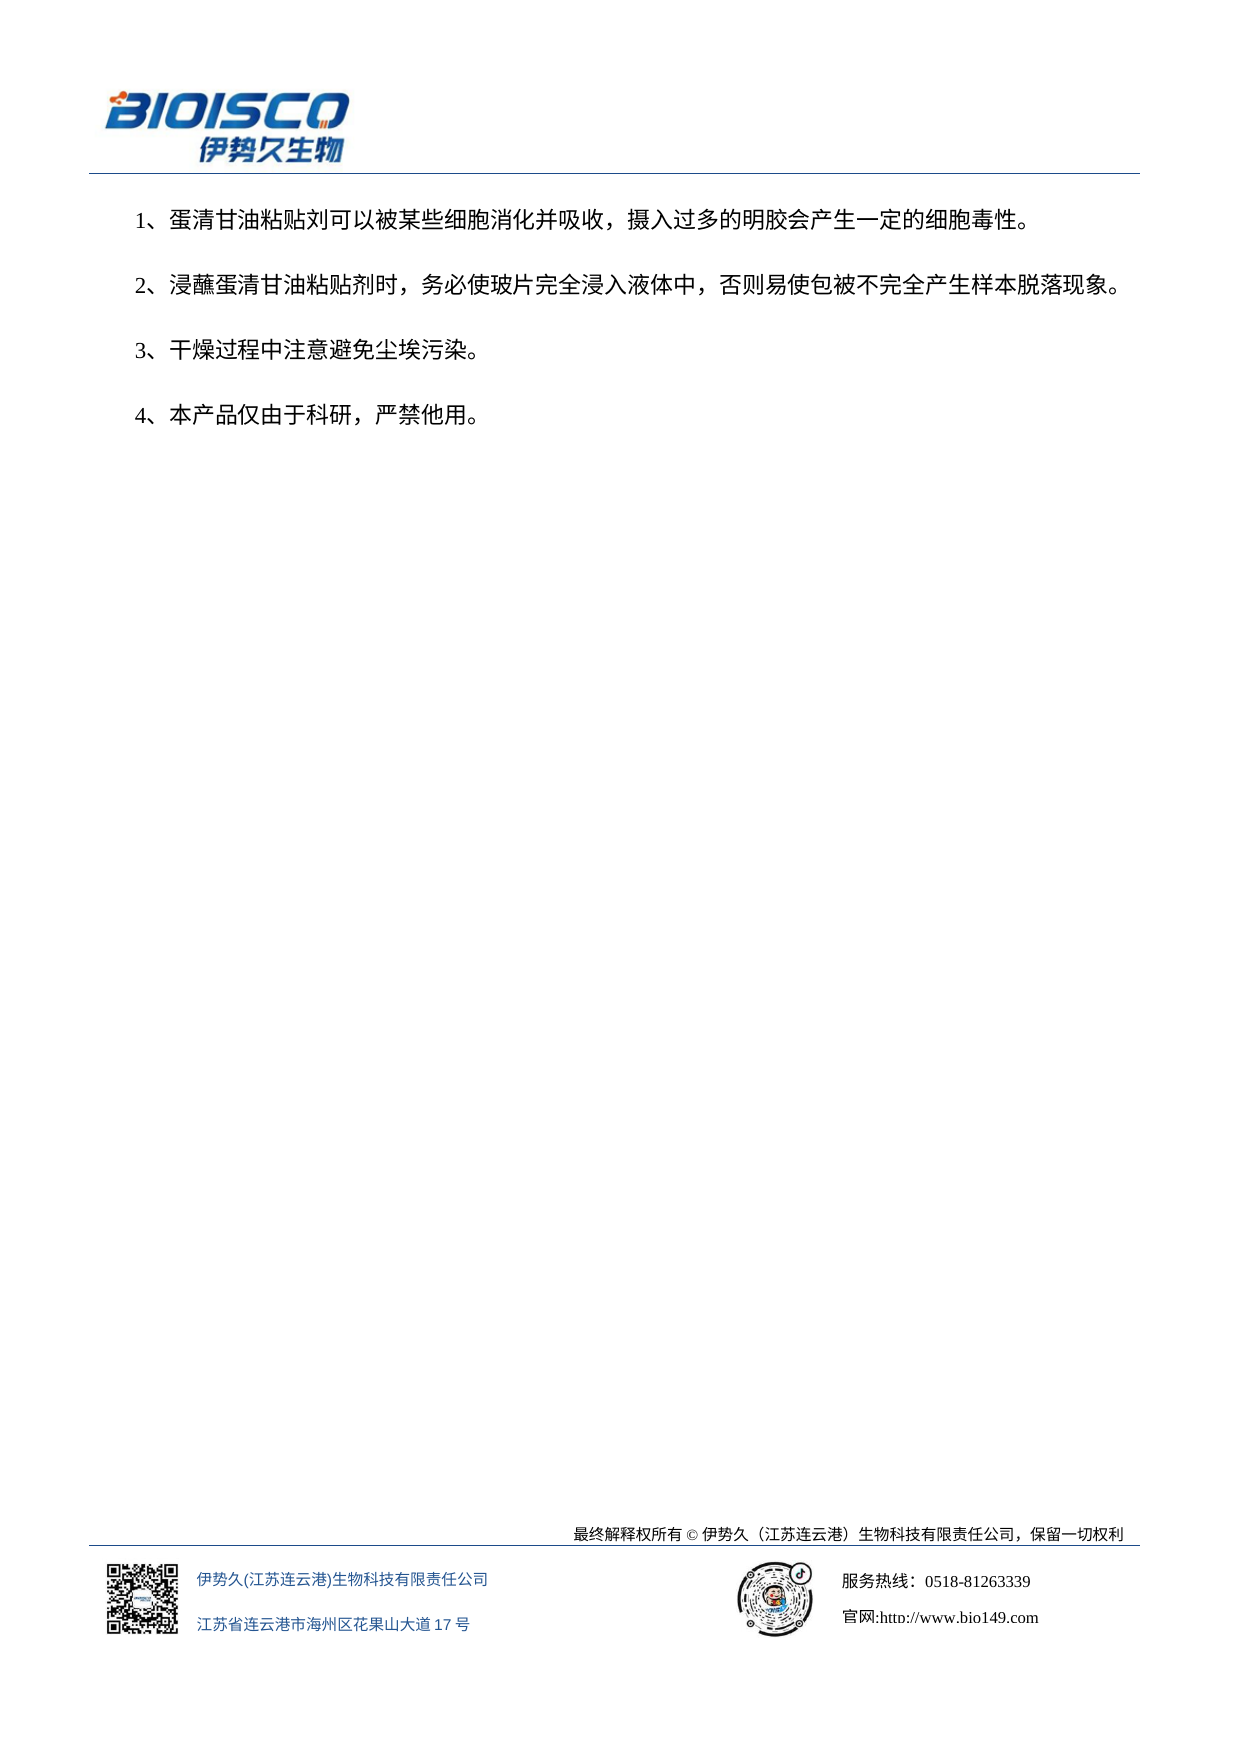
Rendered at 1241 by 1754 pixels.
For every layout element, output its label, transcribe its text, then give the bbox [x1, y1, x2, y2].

text 1、蛋清甘油粘贴刘可以被某些细胞消化并吸收，摄入过多的明胶会产生一定的细胞毒性。 [89, 187, 1140, 252]
picture [101, 1558, 183, 1639]
picture [89, 174, 368, 181]
text 3、干燥过程中注意避免尘埃污染。 [89, 317, 1140, 382]
picture [735, 1560, 816, 1638]
text 2、浸蘸蛋清甘油粘贴剂时，务必使玻片完全浸入液体中，否则易使包被不完全产生样本脱落现象。 [89, 252, 1140, 317]
picture [89, 72, 368, 173]
text 4、本产品仅由于科研，严禁他用。 [89, 382, 1140, 447]
